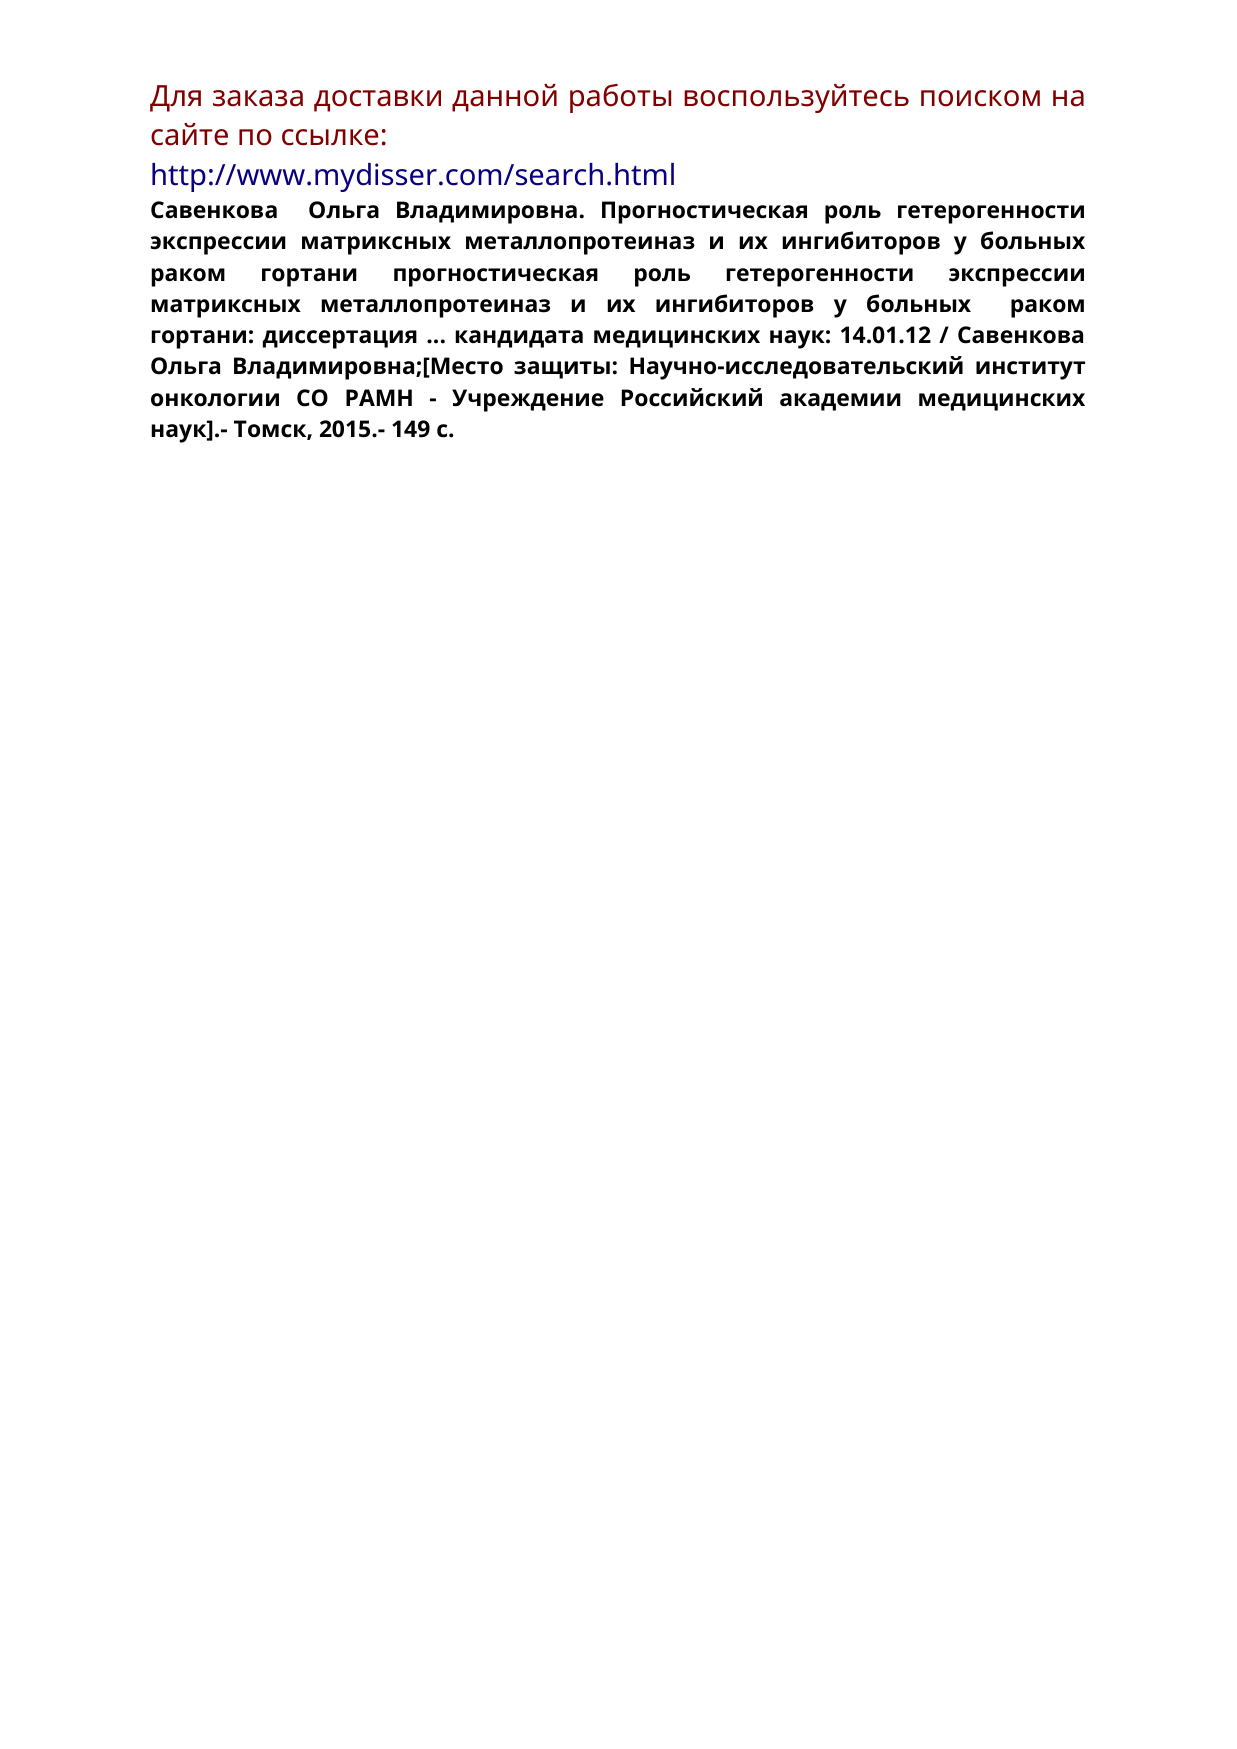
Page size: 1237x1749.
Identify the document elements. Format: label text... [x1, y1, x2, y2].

text Савенкова Ольга Владимировна. Прогностическая роль гетерогенности экспрессии матриксных металлопротеиназ и их ингибиторов у больных раком гортани прогностическая роль гетерогенности экспрессии матриксных металлопротеиназ и их ингибиторов у больных раком гортани: диссертация ... кандидата медицинских наук: 14.01.12 / Савенкова Ольга Владимировна;[Место защиты: Научно-исследовательский институт онкологии СО РАМН - Учреждение Российский академии медицинских наук].- Томск, 2015.- 149 с. [150, 194, 1086, 444]
